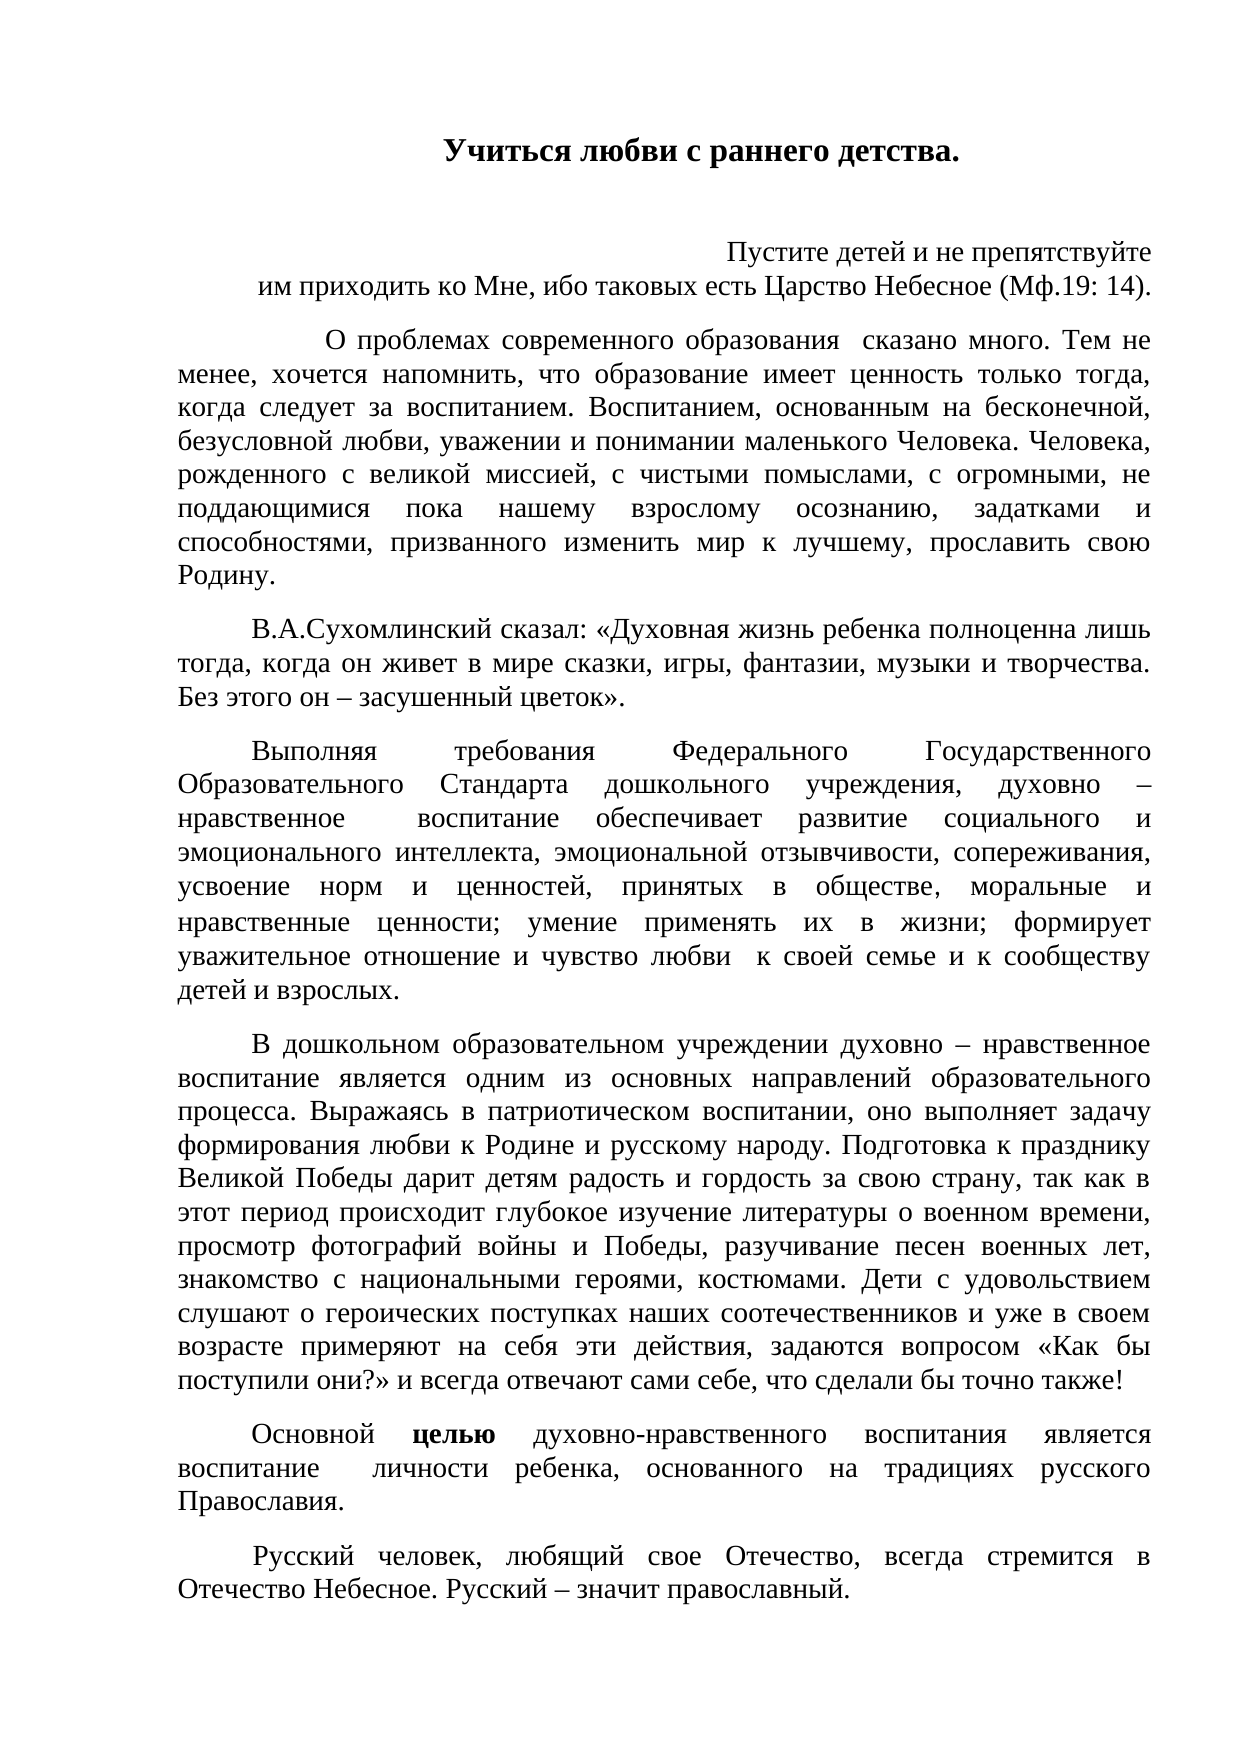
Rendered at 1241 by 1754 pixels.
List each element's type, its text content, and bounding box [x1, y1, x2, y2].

text Учиться любви с раннего детства. [177, 131, 1152, 169]
text Пустите детей и не препятствуйте им приходить ко Мне, ибо таковых есть Царство Небесное (Мф.19: 14). [177, 234, 1152, 302]
text В дошкольном образовательном учреждении духовно – нравственное воспитание является одним из основных направлений образовательного процесса. Выражаясь в патриотическом воспитании, оно выполняет задачу формирования любви к Родине и русскому народу. Подготовка к празднику Великой Победы дарит детям радость и гордость за свою страну, так как в этот период происходит глубокое изучение литературы о военном времени, просмотр фотографий войны и Победы, разучивание песен военных лет, знакомство с национальными героями, костюмами. Дети с удовольствием слушают о героических поступках наших соотечественников и уже в своем возрасте примеряют на себя эти действия, задаются вопросом «Как бы поступили они?» и всегда отвечают сами себе, что сделали бы точно также! [177, 1026, 1152, 1395]
text Русский человек, любящий свое Отечество, всегда стремится в Отечество Небесное. Русский – значит православный. [177, 1538, 1152, 1605]
text Основной целью духовно-нравственного воспитания является воспитание личности ребенка, основанного на традициях русского Православия. [177, 1416, 1152, 1517]
text О проблемах современного образования сказано много. Тем не менее, хочется напомнить, что образование имеет ценность только тогда, когда следует за воспитанием. Воспитанием, основанным на бесконечной, безусловной любви, уважении и понимании маленького Человека. Человека, рожденного с великой миссией, с чистыми помыслами, с огромными, не поддающимися пока нашему взрослому осознанию, задатками и способностями, призванного изменить мир к лучшему, прославить свою Родину. [177, 322, 1152, 591]
text В.А.Сухомлинский сказал: «Духовная жизнь ребенка полноценна лишь тогда, когда он живет в мире сказки, игры, фантазии, музыки и творчества. Без этого он – засушенный цветок». [177, 612, 1152, 712]
text Выполняя требования Федерального Государственного Образовательного Стандарта дошкольного учреждения, духовно – нравственное воспитание обеспечивает развитие социального и эмоционального интеллекта, эмоциональной отзывчивости, сопереживания, усвоение норм и ценностей, принятых в обществе, моральные и нравственные ценности; умение применять их в жизни; формирует уважительное отношение и чувство любви к своей семье и к сообществу детей и взрослых. [177, 733, 1152, 1006]
